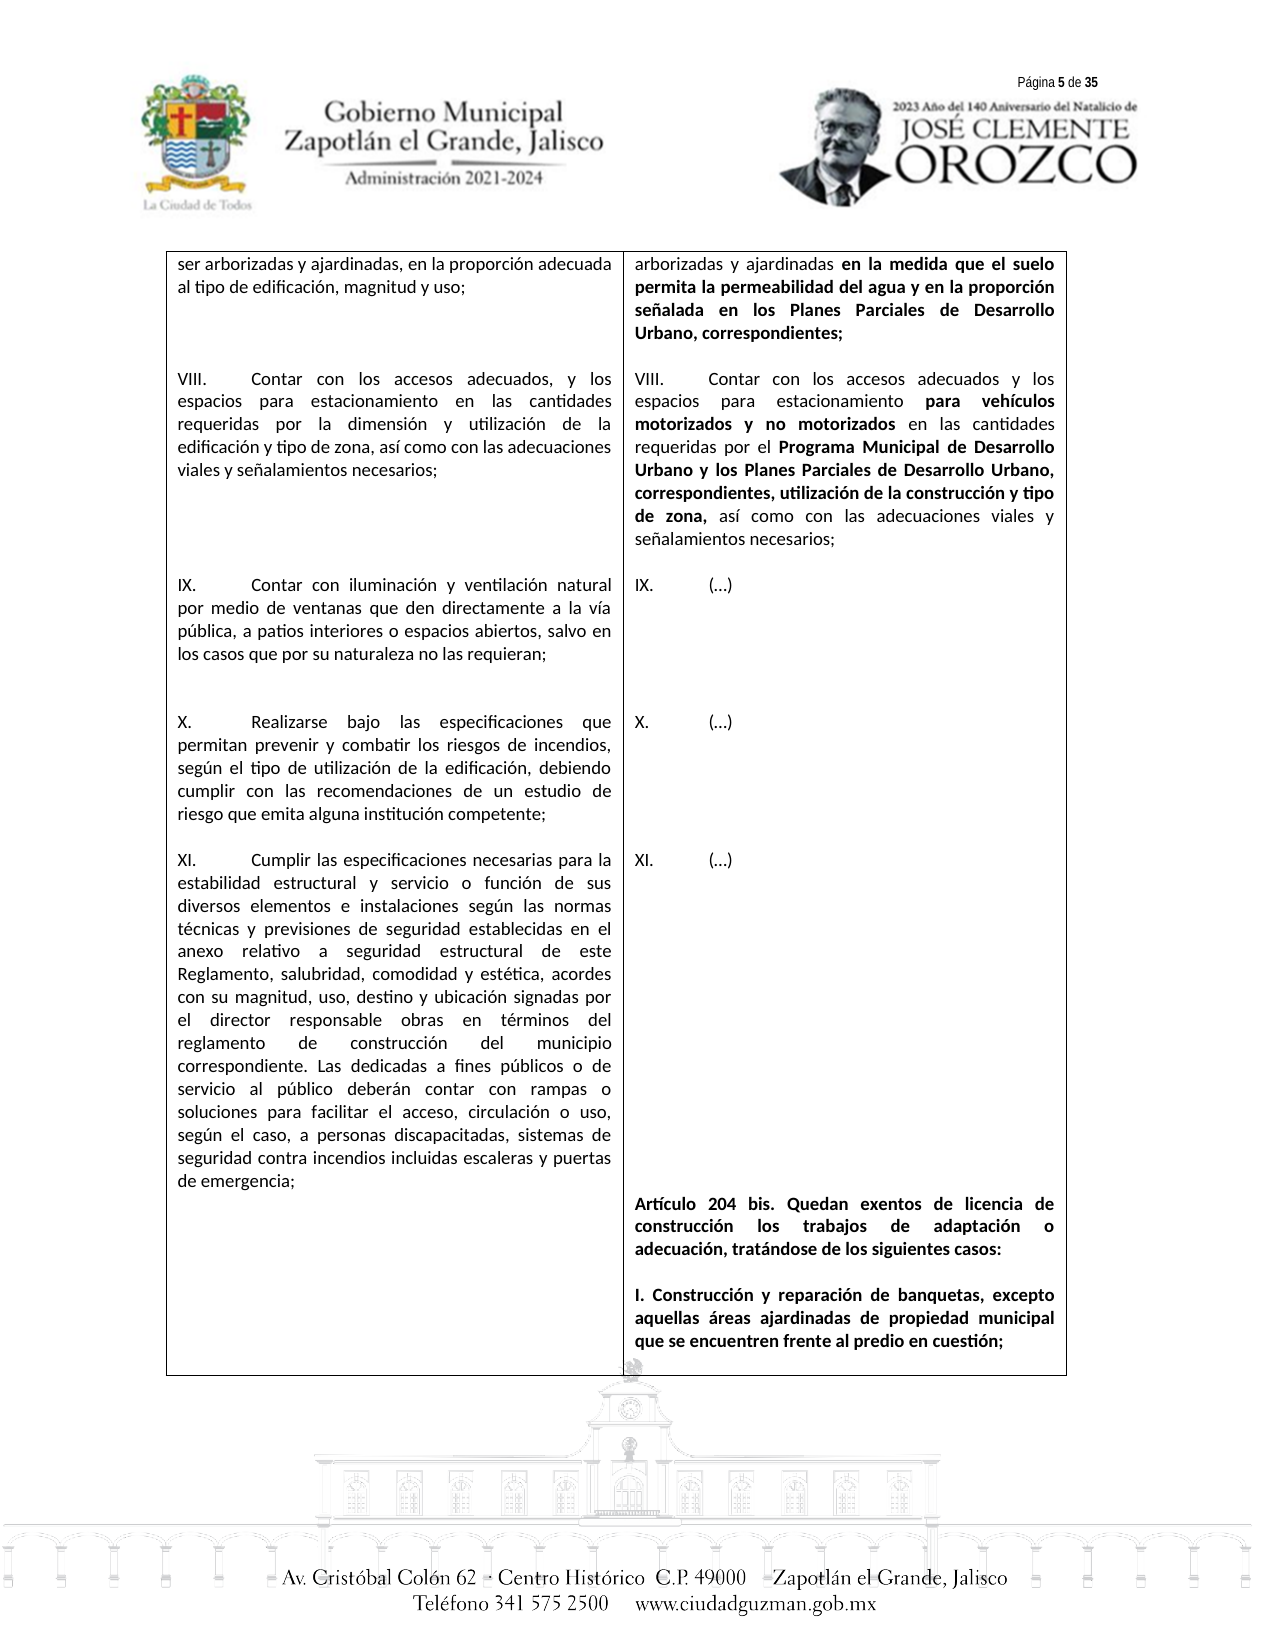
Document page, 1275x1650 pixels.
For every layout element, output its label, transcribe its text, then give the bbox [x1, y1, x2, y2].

picture [0, 1348, 1265, 1650]
picture [91, 53, 1184, 226]
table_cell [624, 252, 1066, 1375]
